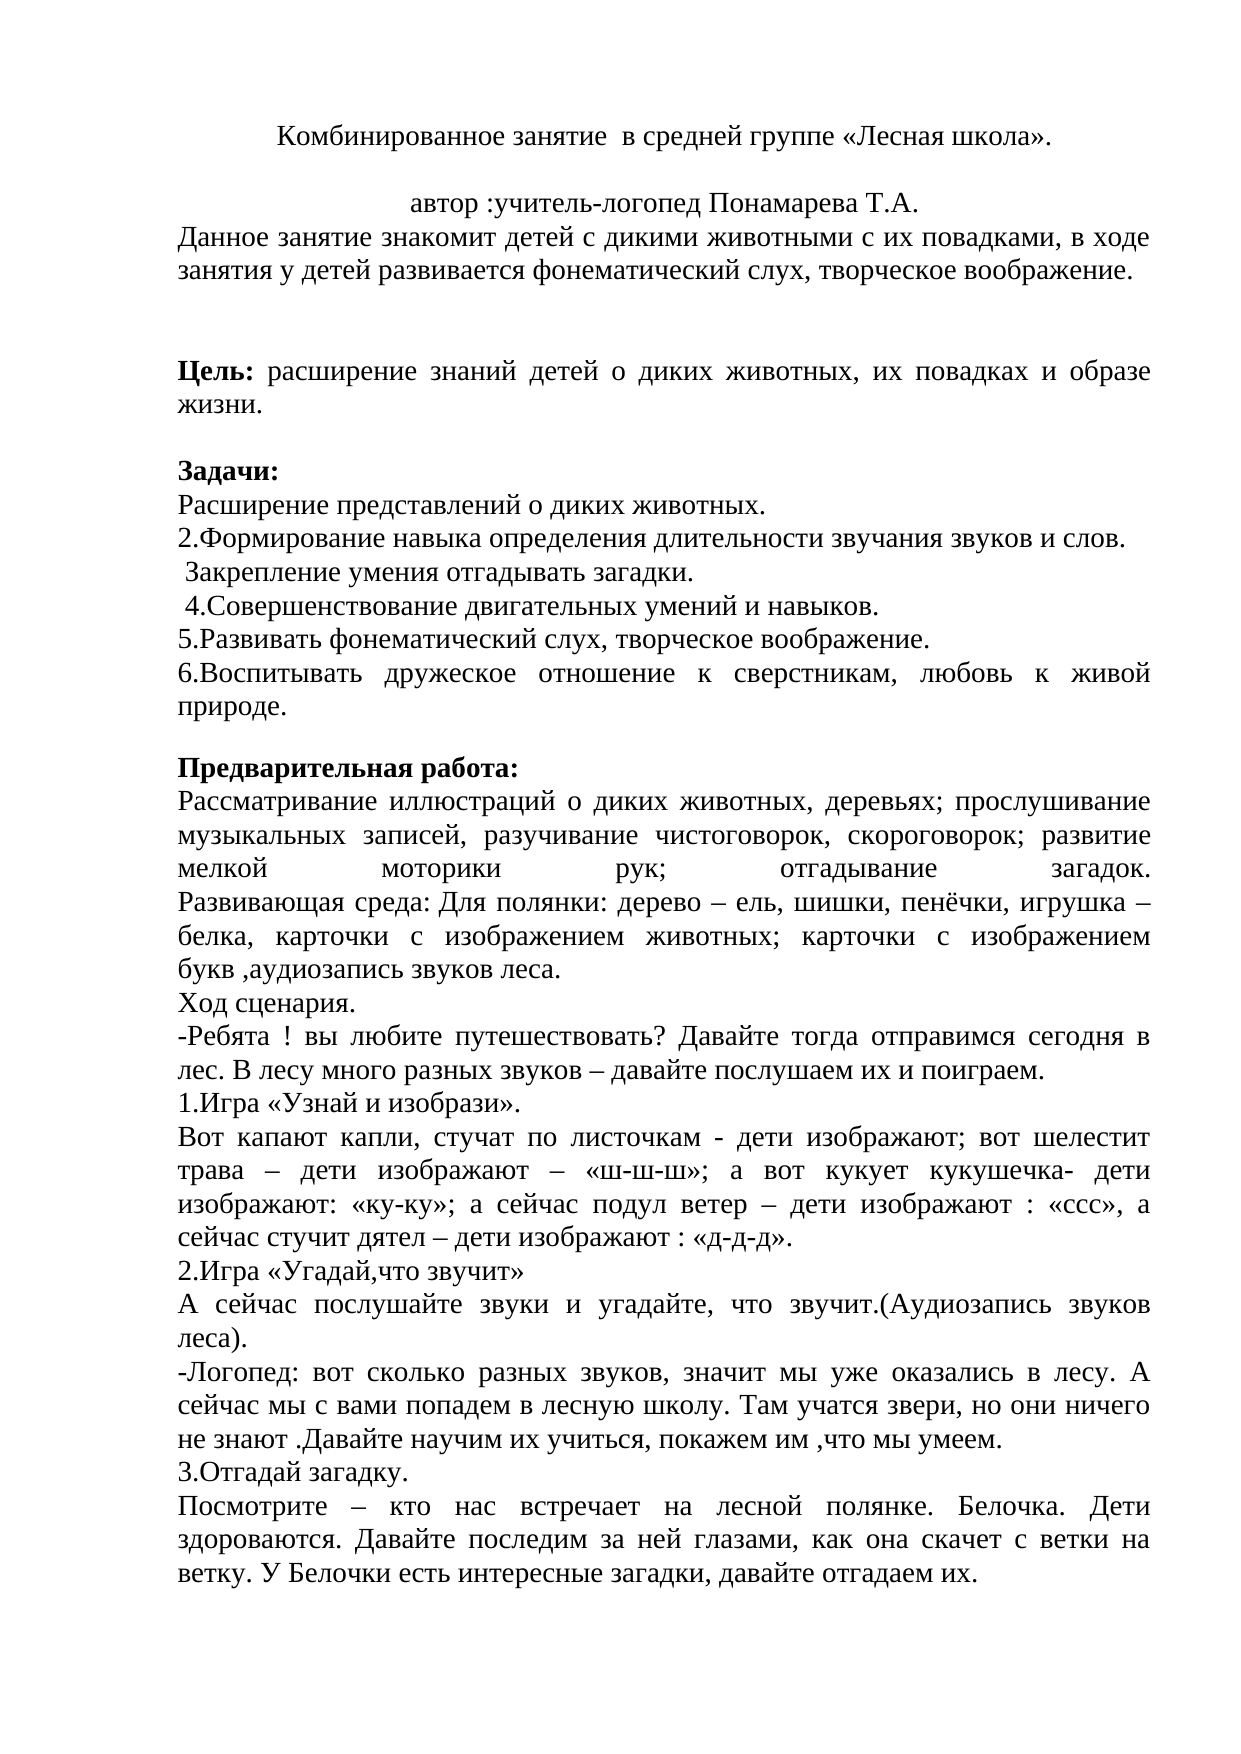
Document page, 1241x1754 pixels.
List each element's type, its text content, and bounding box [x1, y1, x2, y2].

text А сейчас послушайте звуки и угадайте, что звучит.(Аудиозапись звуков леса). [177, 1287, 1152, 1354]
text 2.Игра «Угадай,что звучит» [177, 1253, 1152, 1287]
text 4.Совершенствование двигательных умений и навыков. [177, 588, 1152, 621]
text -Ребята ! вы любите путешествовать? Давайте тогда отправимся сегодня в лес. В лесу много разных звуков – давайте послушаем их и поиграем. [177, 1018, 1152, 1085]
text Посмотрите – кто нас встречает на лесной полянке. Белочка. Дети здороваются. Давайте последим за ней глазами, как она скачет с ветки на ветку. У Белочки есть интересные загадки, давайте отгадаем их. [177, 1488, 1152, 1588]
text Расширение представлений о диких животных. [177, 487, 1152, 521]
text Цель: расширение знаний детей о диких животных, их повадках и образе жизни. [177, 353, 1152, 420]
text Рассматривание иллюстраций о диких животных, деревьях; прослушивание музыкальных записей, разучивание чистоговорок, скороговорок; развитие мелкой моторики рук; отгадывание загадок. Развивающая среда: Для полянки: дерево – ель, шишки, пенёчки, игрушка – белка, карточки с изображением животных; карточки с изображением букв ,аудиозапись звуков леса. [177, 783, 1152, 985]
text 3.Отгадай загадку. [177, 1454, 1152, 1488]
text Задачи: [177, 453, 1152, 487]
text Предварительная работа: [177, 750, 1152, 783]
text 2.Формирование навыка определения длительности звучания звуков и слов. [177, 521, 1152, 554]
text Данное занятие знакомит детей с дикими животными с их повадками, в ходе занятия у детей развивается фонематический слух, творческое воображение. [177, 219, 1152, 286]
text Вот капают капли, стучат по листочкам - дети изображают; вот шелестит трава – дети изображают – «ш-ш-ш»; а вот кукует кукушечка- дети изображают: «ку-ку»; а сейчас подул ветер – дети изображают : «ссс», а сейчас стучит дятел – дети изображают : «д-д-д». [177, 1119, 1152, 1253]
text -Логопед: вот сколько разных звуков, значит мы уже оказались в лесу. А сейчас мы с вами попадем в лесную школу. Там учатся звери, но они ничего не знают .Давайте научим их учиться, покажем им ,что мы умеем. [177, 1354, 1152, 1454]
text 5.Развивать фонематический слух, творческое воображение. [177, 621, 1152, 655]
text 6.Воспитывать дружеское отношение к сверстникам, любовь к живой природе. [177, 655, 1152, 750]
text Ход сценария. [177, 985, 1152, 1018]
text Закрепление умения отгадывать загадки. [177, 554, 1152, 588]
text Комбинированное занятие в средней группе «Лесная школа». автор :учитель-логопед Понамарева Т.А. [177, 118, 1152, 219]
text 1.Игра «Узнай и изобрази». [177, 1085, 1152, 1119]
